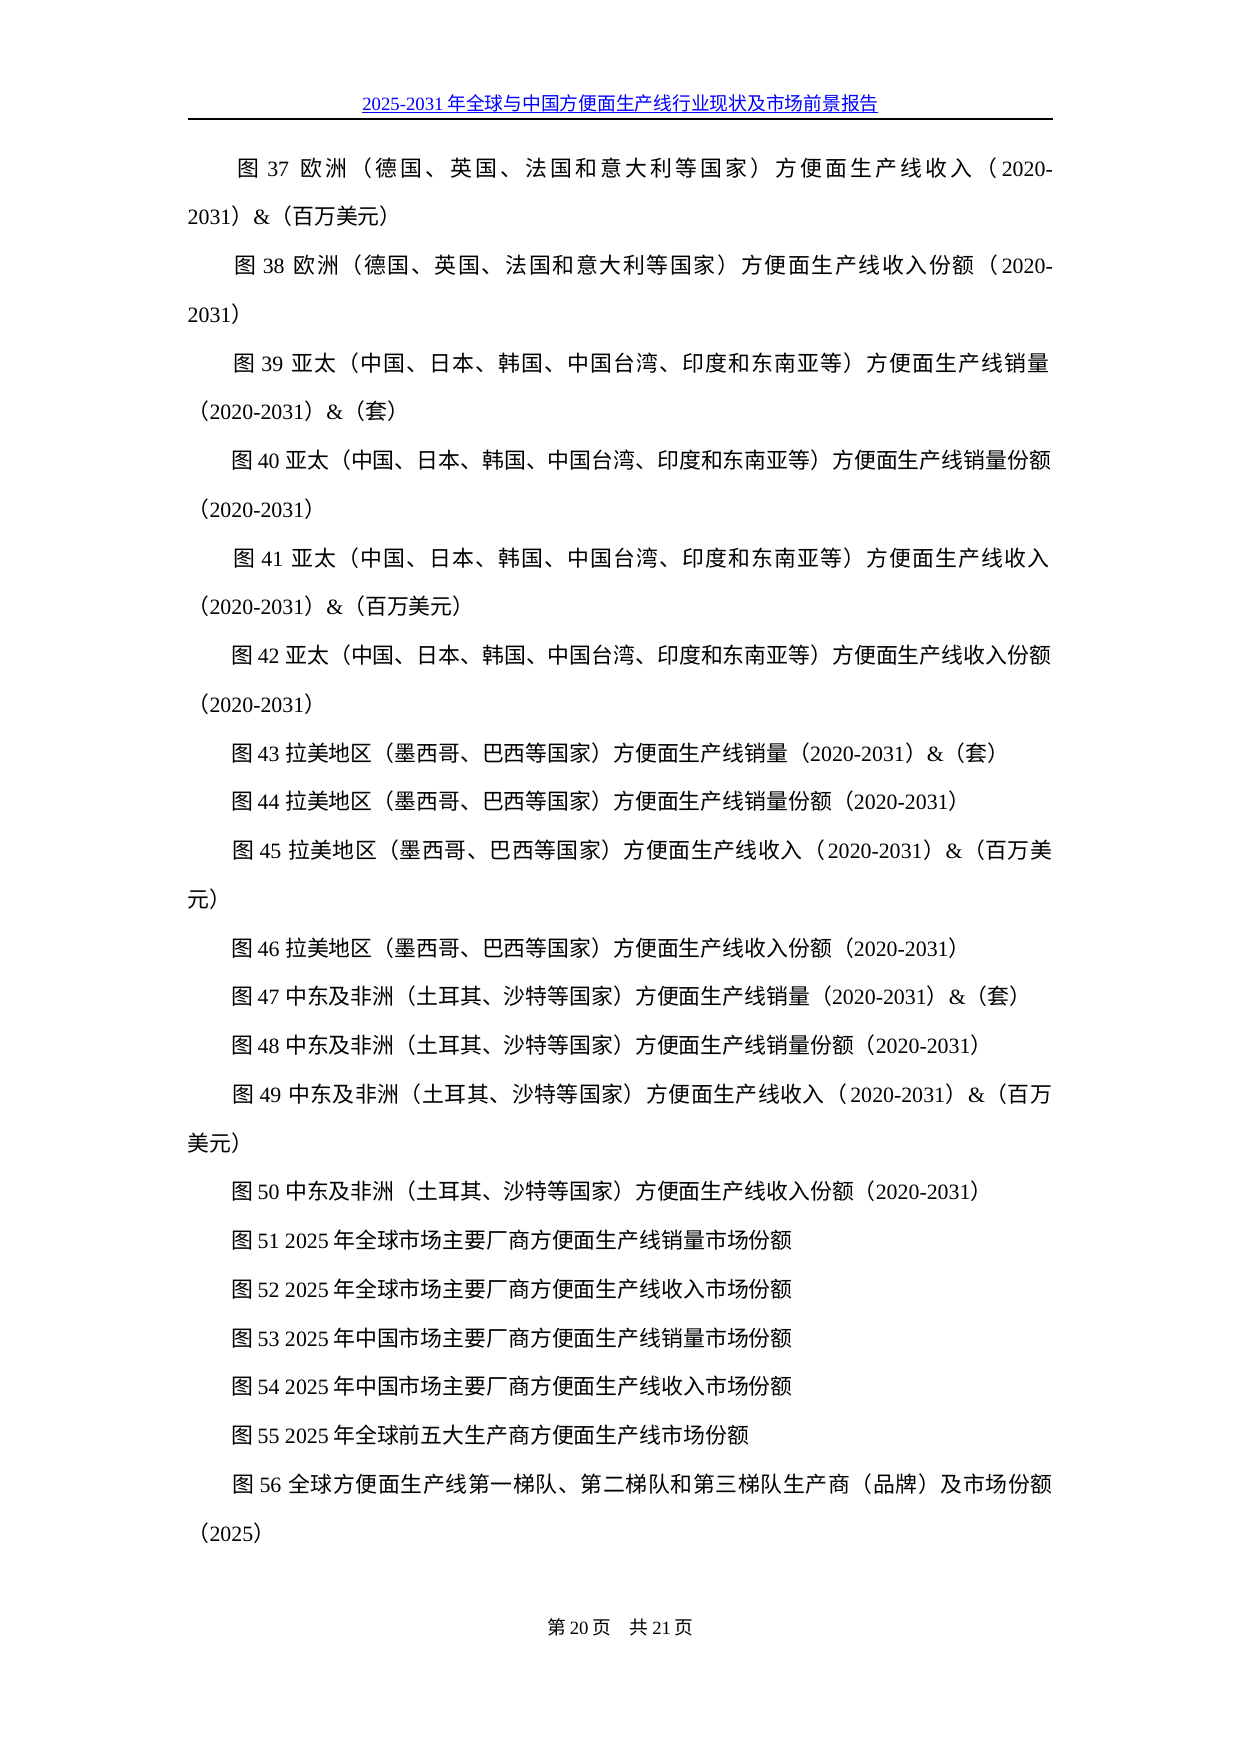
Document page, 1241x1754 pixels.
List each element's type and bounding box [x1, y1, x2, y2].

text [187, 150, 1053, 1548]
